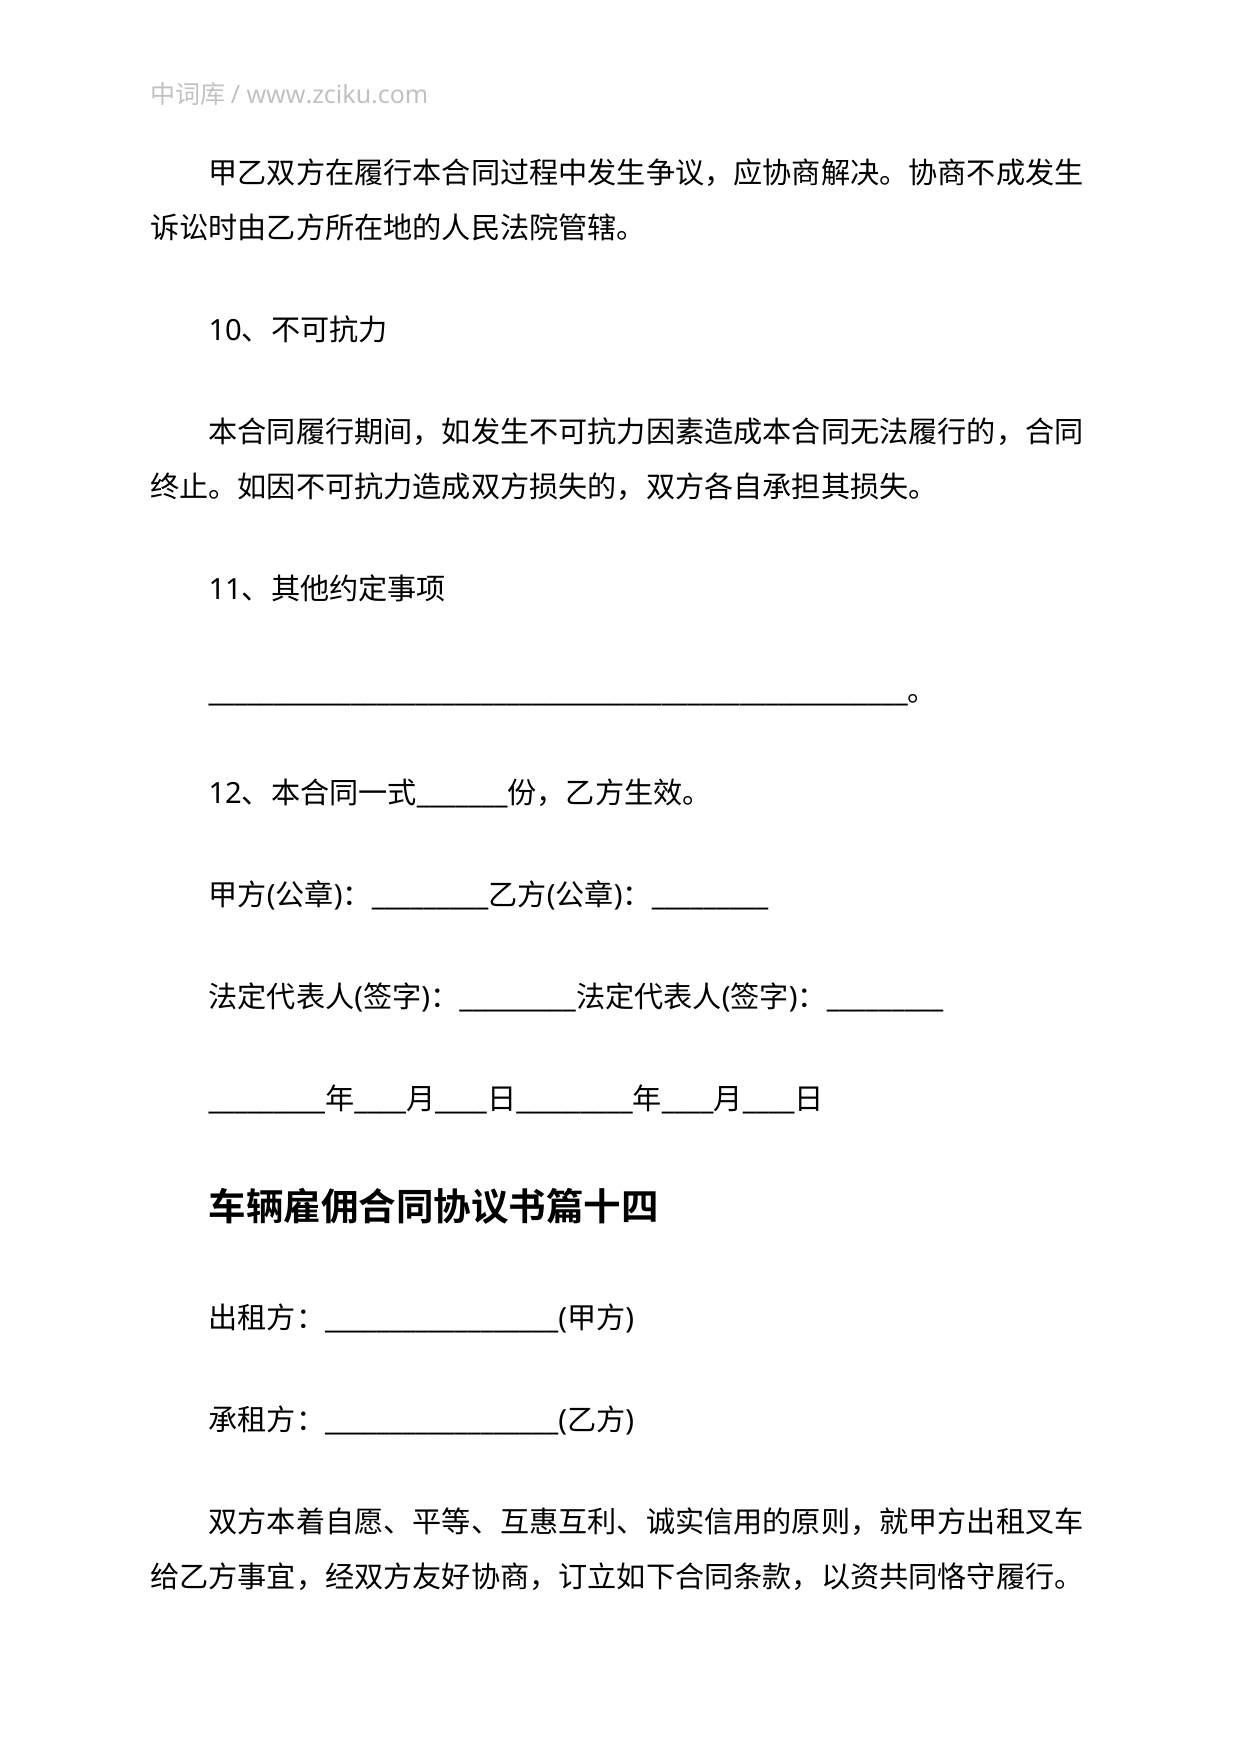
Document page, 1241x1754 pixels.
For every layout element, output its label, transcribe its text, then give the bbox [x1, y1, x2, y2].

text 10、不可抗力 [150, 307, 1090, 349]
text ______________________________________________________。 [150, 667, 1090, 710]
text 甲乙双方在履行本合同过程中发生争议，应协商解决。协商不成发生诉讼时由乙方所在地的人民法院管辖。 [150, 150, 1090, 247]
text 12、本合同一式_______份，乙方生效。 [150, 769, 1090, 812]
text 11、其他约定事项 [150, 565, 1090, 608]
text 本合同履行期间，如发生不可抗力因素造成本合同无法履行的，合同终止。如因不可抗力造成双方损失的，双方各自承担其损失。 [150, 409, 1090, 506]
text 出租方：__________________(甲方) [150, 1294, 1090, 1337]
text 车辆雇佣合同协议书篇十四 [150, 1177, 1090, 1231]
text 双方本着自愿、平等、互惠互利、诚实信用的原则，就甲方出租叉车给乙方事宜，经双方友好协商，订立如下合同条款，以资共同恪守履行。 [150, 1498, 1090, 1596]
text 承租方：__________________(乙方) [150, 1397, 1090, 1439]
text _________年____月____日_________年____月____日 [150, 1075, 1090, 1118]
text 甲方(公章)：_________乙方(公章)：_________ [150, 871, 1090, 914]
text 法定代表人(签字)：_________法定代表人(签字)：_________ [150, 973, 1090, 1016]
